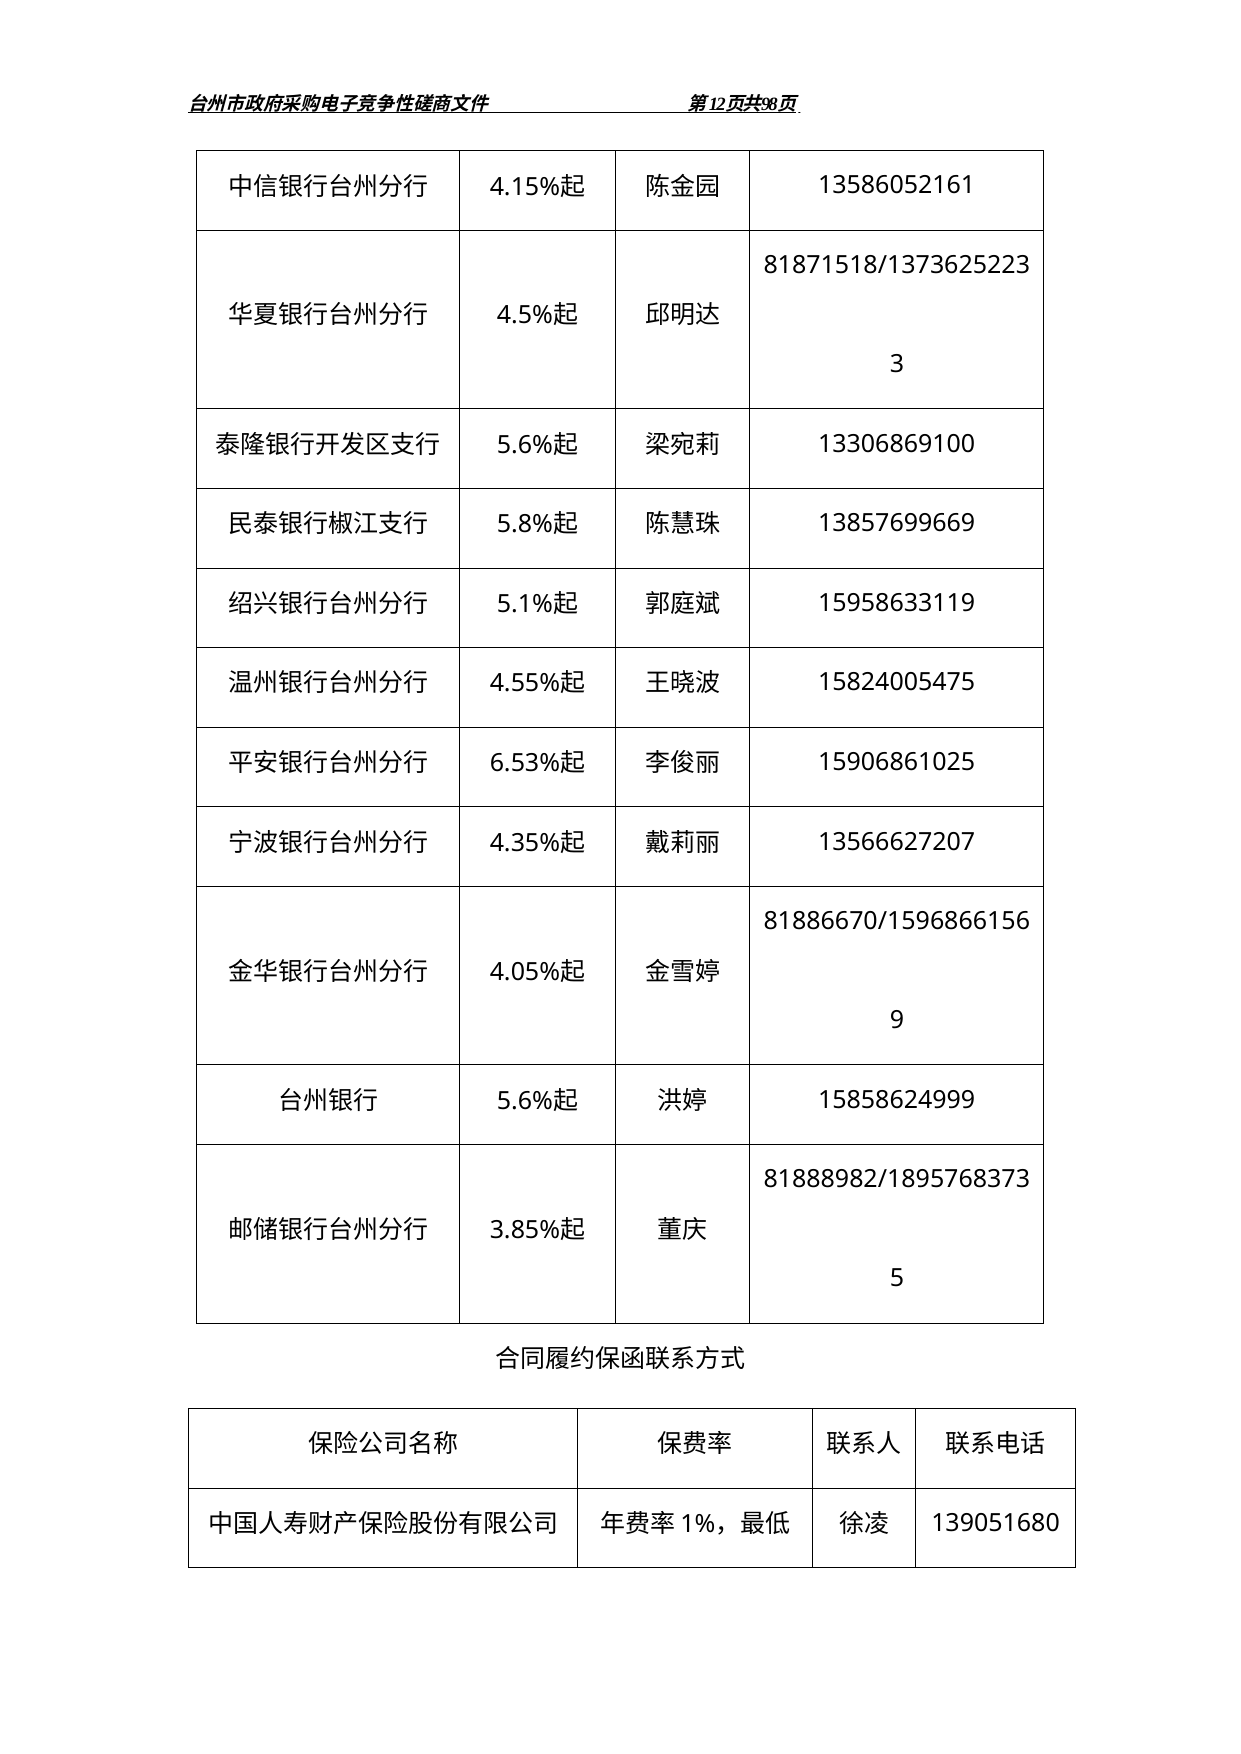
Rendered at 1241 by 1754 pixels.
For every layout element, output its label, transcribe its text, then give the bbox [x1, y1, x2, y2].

table_cell 邮储银行台州分行 [197, 1145, 459, 1323]
table_cell 陈金园 [616, 151, 749, 229]
table_cell 陈慧珠 [616, 489, 749, 567]
table_cell 4.35%起 [460, 807, 615, 886]
table_cell 15906861025 [750, 728, 1043, 806]
table_cell 郭庭斌 [616, 569, 749, 647]
table_cell 4.15%起 [460, 151, 615, 229]
table_cell 中信银行台州分行 [197, 151, 459, 229]
table_cell 李俊丽 [616, 728, 749, 806]
table_cell 民泰银行椒江支行 [197, 489, 459, 567]
table_cell 3.85%起 [460, 1145, 615, 1323]
table_cell 王晓波 [616, 648, 749, 727]
table_cell 15824005475 [750, 648, 1043, 727]
table_cell 温州银行台州分行 [197, 648, 459, 727]
table_cell 13306869100 [750, 409, 1043, 488]
table_cell 金雪婷 [616, 887, 749, 1064]
table_cell 5.8%起 [460, 489, 615, 567]
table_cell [189, 1489, 577, 1567]
text 合同履约保函联系方式 [188, 1324, 1052, 1390]
table_cell 台州银行 [197, 1065, 459, 1144]
table_header 保费率 [578, 1409, 812, 1487]
table_cell 5.6%起 [460, 1065, 615, 1144]
table_header 联系电话 [916, 1409, 1075, 1487]
table_cell 绍兴银行台州分行 [197, 569, 459, 647]
table_cell 81886670/15968661569 [750, 887, 1043, 1064]
table_cell 4.05%起 [460, 887, 615, 1064]
table_cell 戴莉丽 [616, 807, 749, 886]
table_cell 平安银行台州分行 [197, 728, 459, 806]
table_cell 梁宛莉 [616, 409, 749, 488]
table_cell 81888982/18957683735 [750, 1145, 1043, 1323]
table_cell 董庆 [616, 1145, 749, 1323]
table_cell 13586052161 [750, 151, 1043, 229]
table_cell 5.1%起 [460, 569, 615, 647]
table_cell 宁波银行台州分行 [197, 807, 459, 886]
table_header 保险公司名称 [189, 1409, 577, 1487]
table_cell 6.53%起 [460, 728, 615, 806]
table_cell 13905168070 [916, 1489, 1075, 1567]
table_cell 13566627207 [750, 807, 1043, 886]
table_header 联系人 [813, 1409, 915, 1487]
table_cell 华夏银行台州分行 [197, 231, 459, 408]
table_cell 泰隆银行开发区支行 [197, 409, 459, 488]
table_cell 徐凌 [813, 1489, 915, 1567]
table_cell 邱明达 [616, 231, 749, 408]
table_cell 洪婷 [616, 1065, 749, 1144]
table_cell 15858624999 [750, 1065, 1043, 1144]
table_cell 金华银行台州分行 [197, 887, 459, 1064]
table_cell 13857699669 [750, 489, 1043, 567]
table_cell 4.5%起 [460, 231, 615, 408]
table_cell 年费率1%，最低保费500元 [578, 1489, 812, 1567]
table_cell 81871518/13736252233 [750, 231, 1043, 408]
table_cell 5.6%起 [460, 409, 615, 488]
table_cell 15958633119 [750, 569, 1043, 647]
table_cell 4.55%起 [460, 648, 615, 727]
